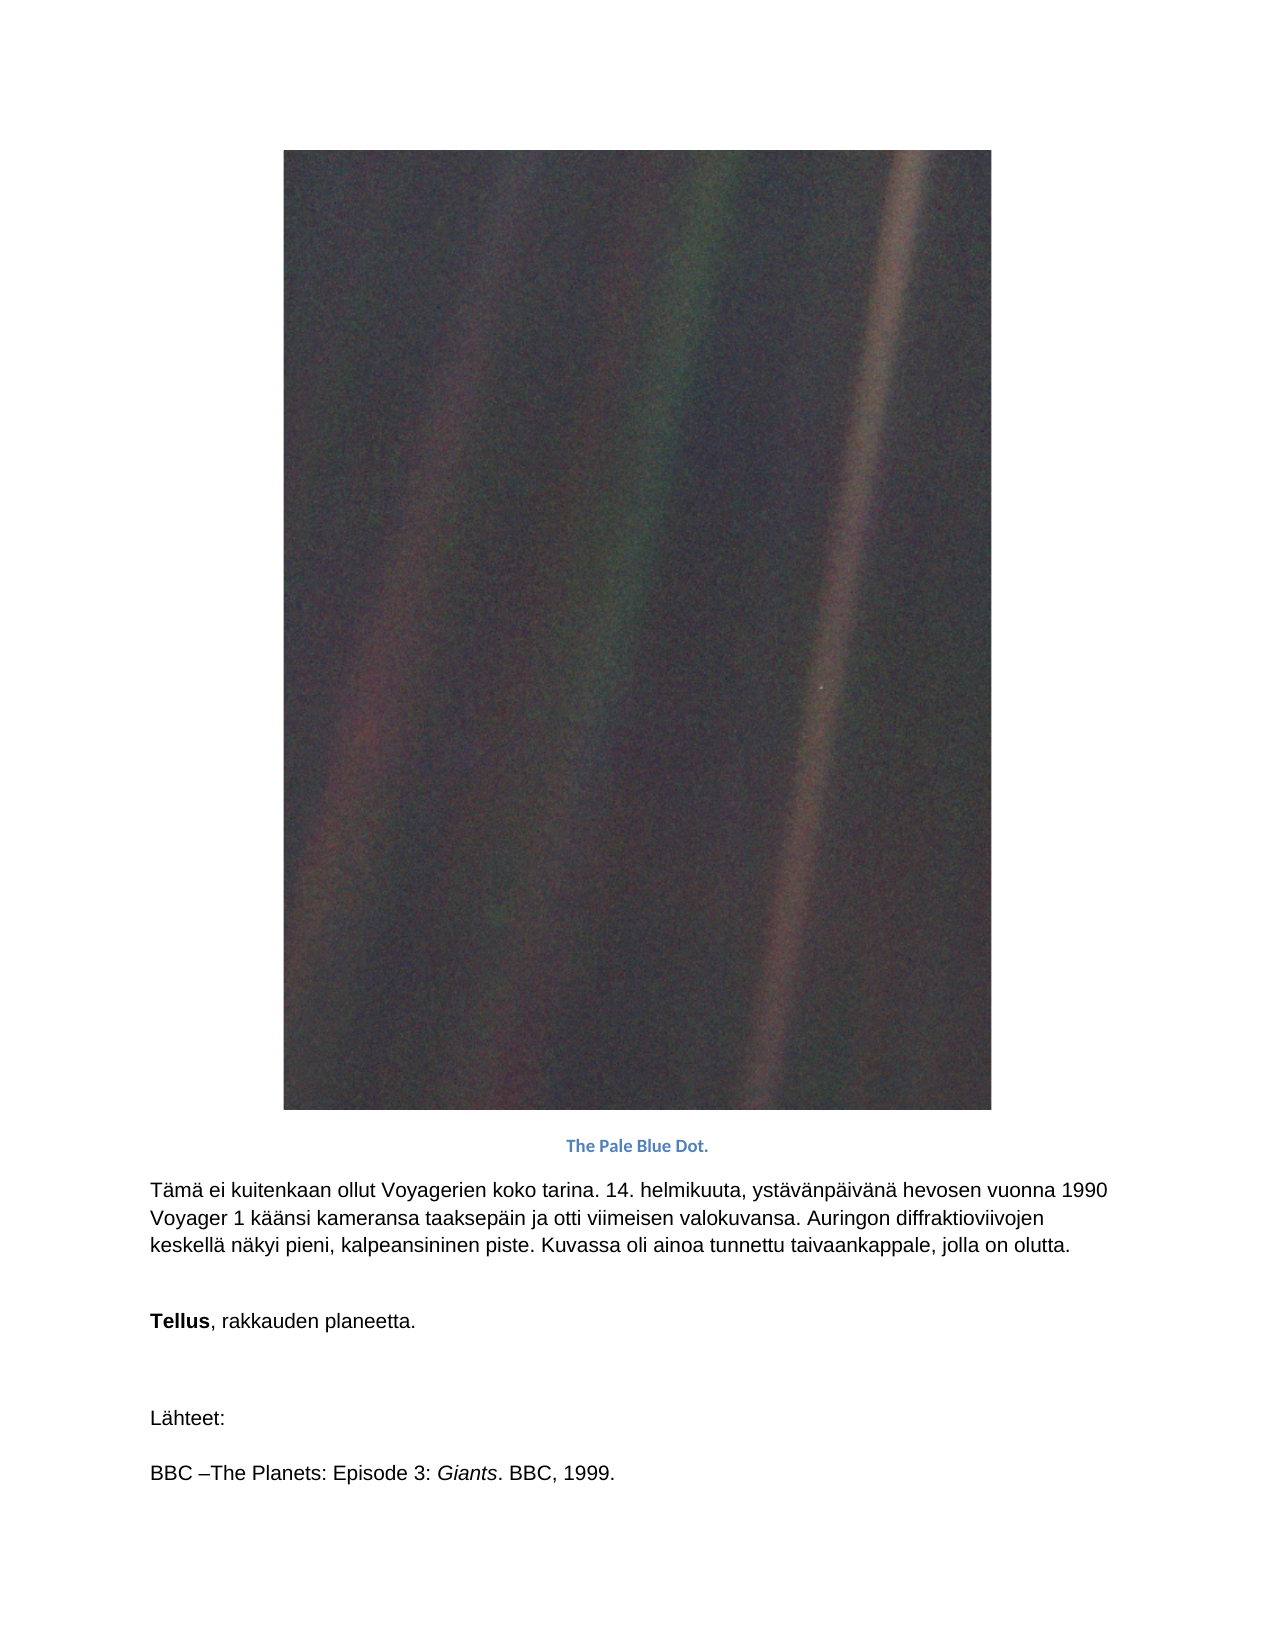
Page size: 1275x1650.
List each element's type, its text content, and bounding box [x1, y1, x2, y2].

picture [283, 150, 992, 1110]
text Tellus, rakkauden planeetta. [150, 1281, 1125, 1333]
text Lähteet: BBC –The Planets: Episode 3: Giants. BBC, 1999. [150, 1406, 1125, 1484]
text Tämä ei kuitenkaan ollut Voyagerien koko tarina. 14. helmikuuta, ystävänpäivänä hevosen vuonna 1990 Voyager 1 käänsi kameransa taaksepäin ja otti viimeisen valokuvansa. Auringon diffraktioviivojen keskellä näkyi pieni, kalpeansininen piste. Kuvassa oli ainoa tunnettu taivaankappale, jolla on olutta. [150, 1178, 1125, 1257]
text The Pale Blue Dot. [150, 1134, 1125, 1157]
